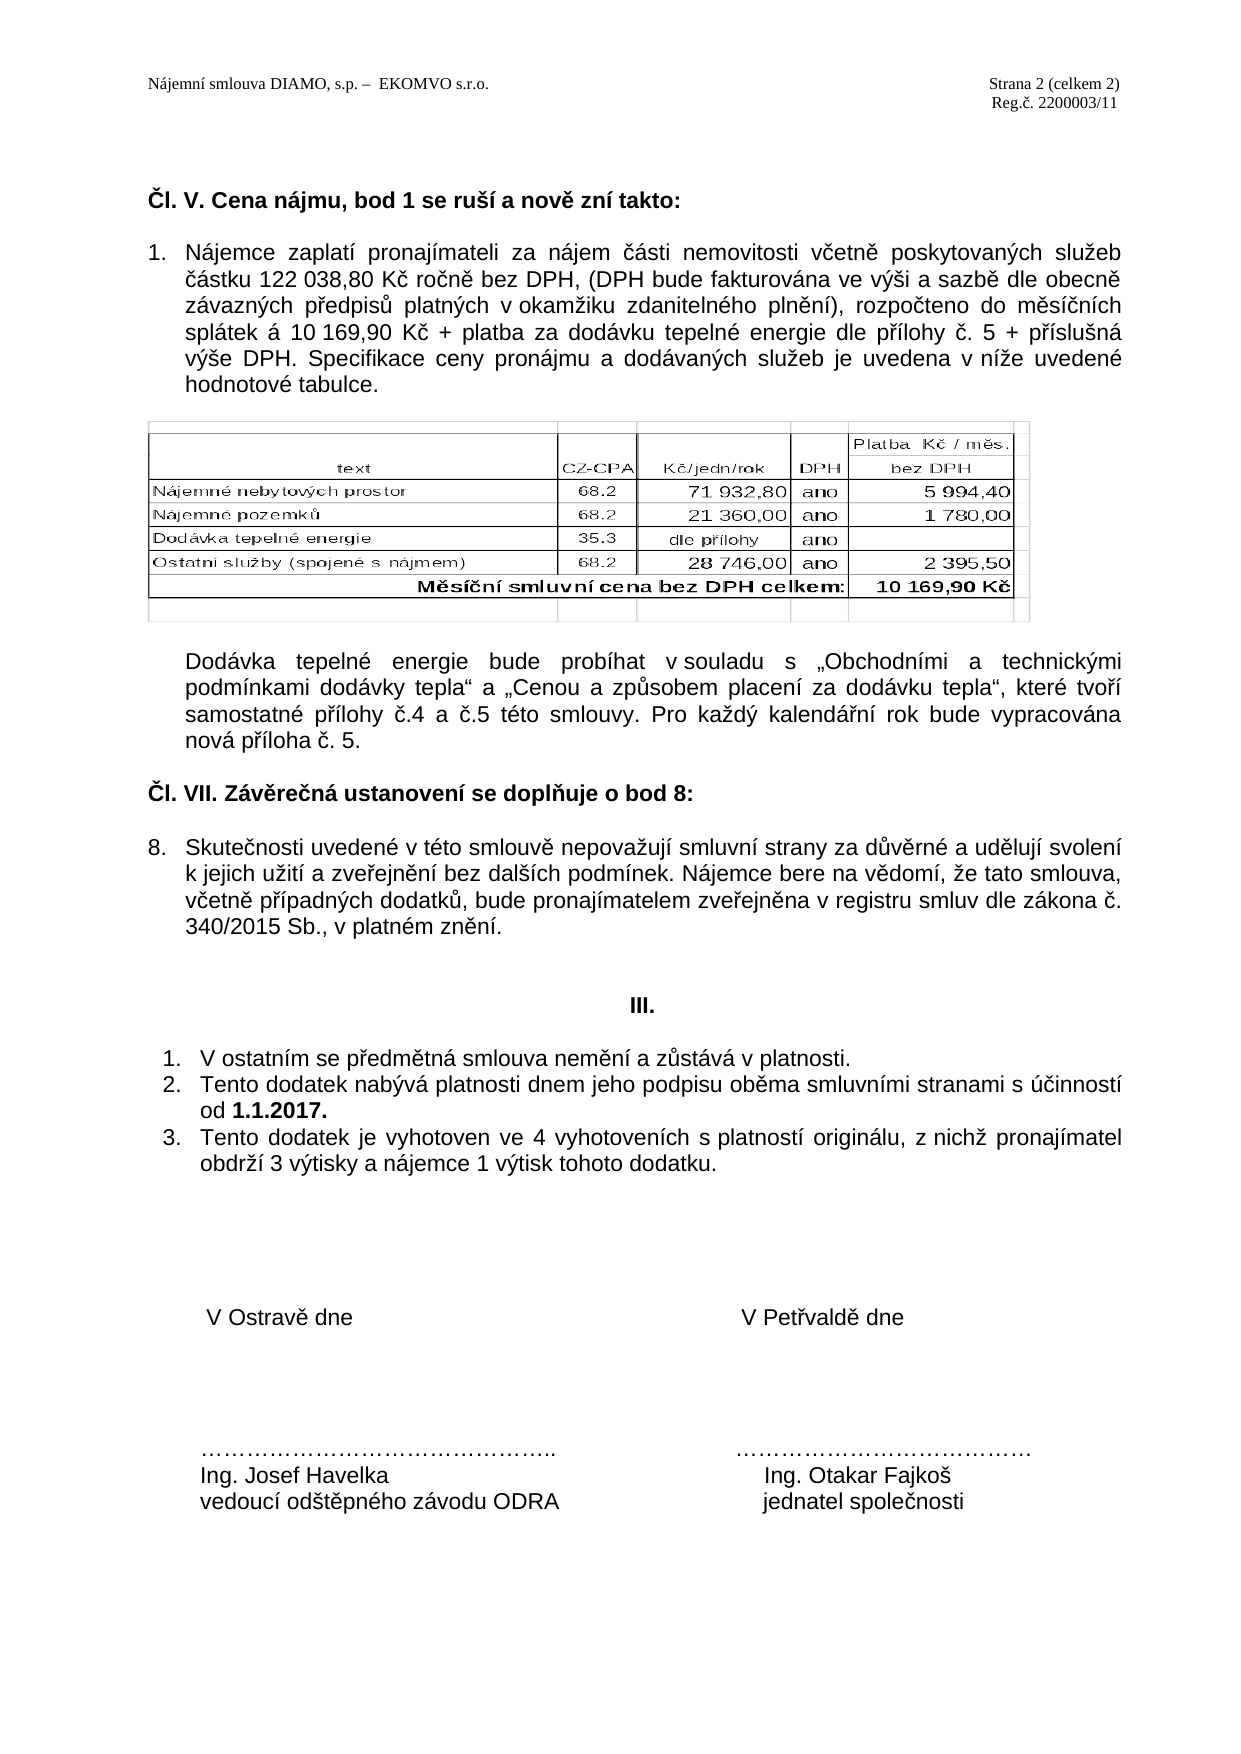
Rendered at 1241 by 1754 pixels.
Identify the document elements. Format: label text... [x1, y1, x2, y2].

list Nájemce zaplatí pronajímateli za nájem části nemovitosti včetně poskytovaných služeb částku 122 038,80 Kč ročně bez DPH, (DPH bude fakturována ve výši a sazbě dle obecně závazných předpisů platných v okamžiku zdanitelného plnění), rozpočteno do měsíčních splátek á 10 169,90 Kč + platba za dodávku tepelné energie dle přílohy č. 5 + příslušná výše DPH. Specifikace ceny pronájmu a dodávaných služeb je uvedena v níže uvedené hodnotové tabulce. [148, 239, 1122, 397]
list V ostatním se předmětná smlouva nemění a zůstává v platnosti. [162, 1045, 1122, 1071]
list ……………………………………….. ………………………………… [200, 1435, 1122, 1462]
list Tento dodatek je vyhotoven ve 4 vyhotoveních s platností originálu, z nichž pronajímatel obdrží 3 výtisky a nájemce 1 výtisk tohoto dodatku. [162, 1124, 1122, 1176]
list vedoucí odštěpného závodu ODRA jednatel společnosti [200, 1488, 1122, 1514]
list III. [162, 992, 1122, 1018]
text Čl. V. Cena nájmu, bod 1 se ruší a nově zní takto: [148, 187, 1122, 213]
list V Ostravě dne V Petřvaldě dne [200, 1304, 1122, 1330]
list Skutečnosti uvedené v této smlouvě nepovažují smluvní strany za důvěrné a udělují svolení k jejich užití a zveřejnění bez dalších podmínek. Nájemce bere na vědomí, že tato smlouva, včetně případných dodatků, bude pronajímatelem zveřejněna v registru smluv dle zákona č. 340/2015 Sb., v platném znění. [148, 834, 1122, 939]
list Tento dodatek nabývá platnosti dnem jeho podpisu oběma smluvními stranami s účinností od 1.1.2017. [162, 1071, 1122, 1124]
list Dodávka tepelné energie bude probíhat v souladu s „Obchodními a technickými podmínkami dodávky tepla“ a „Cenou a způsobem placení za dodávku tepla“, které tvoří samostatné přílohy č.4 a č.5 této smlouvy. Pro každý kalendářní rok bude vypracována nová příloha č. 5. [185, 648, 1122, 753]
list Ing. Josef Havelka Ing. Otakar Fajkoš [200, 1462, 1122, 1488]
text Čl. VII. Závěrečná ustanovení se doplňuje o bod 8: [148, 780, 1122, 807]
